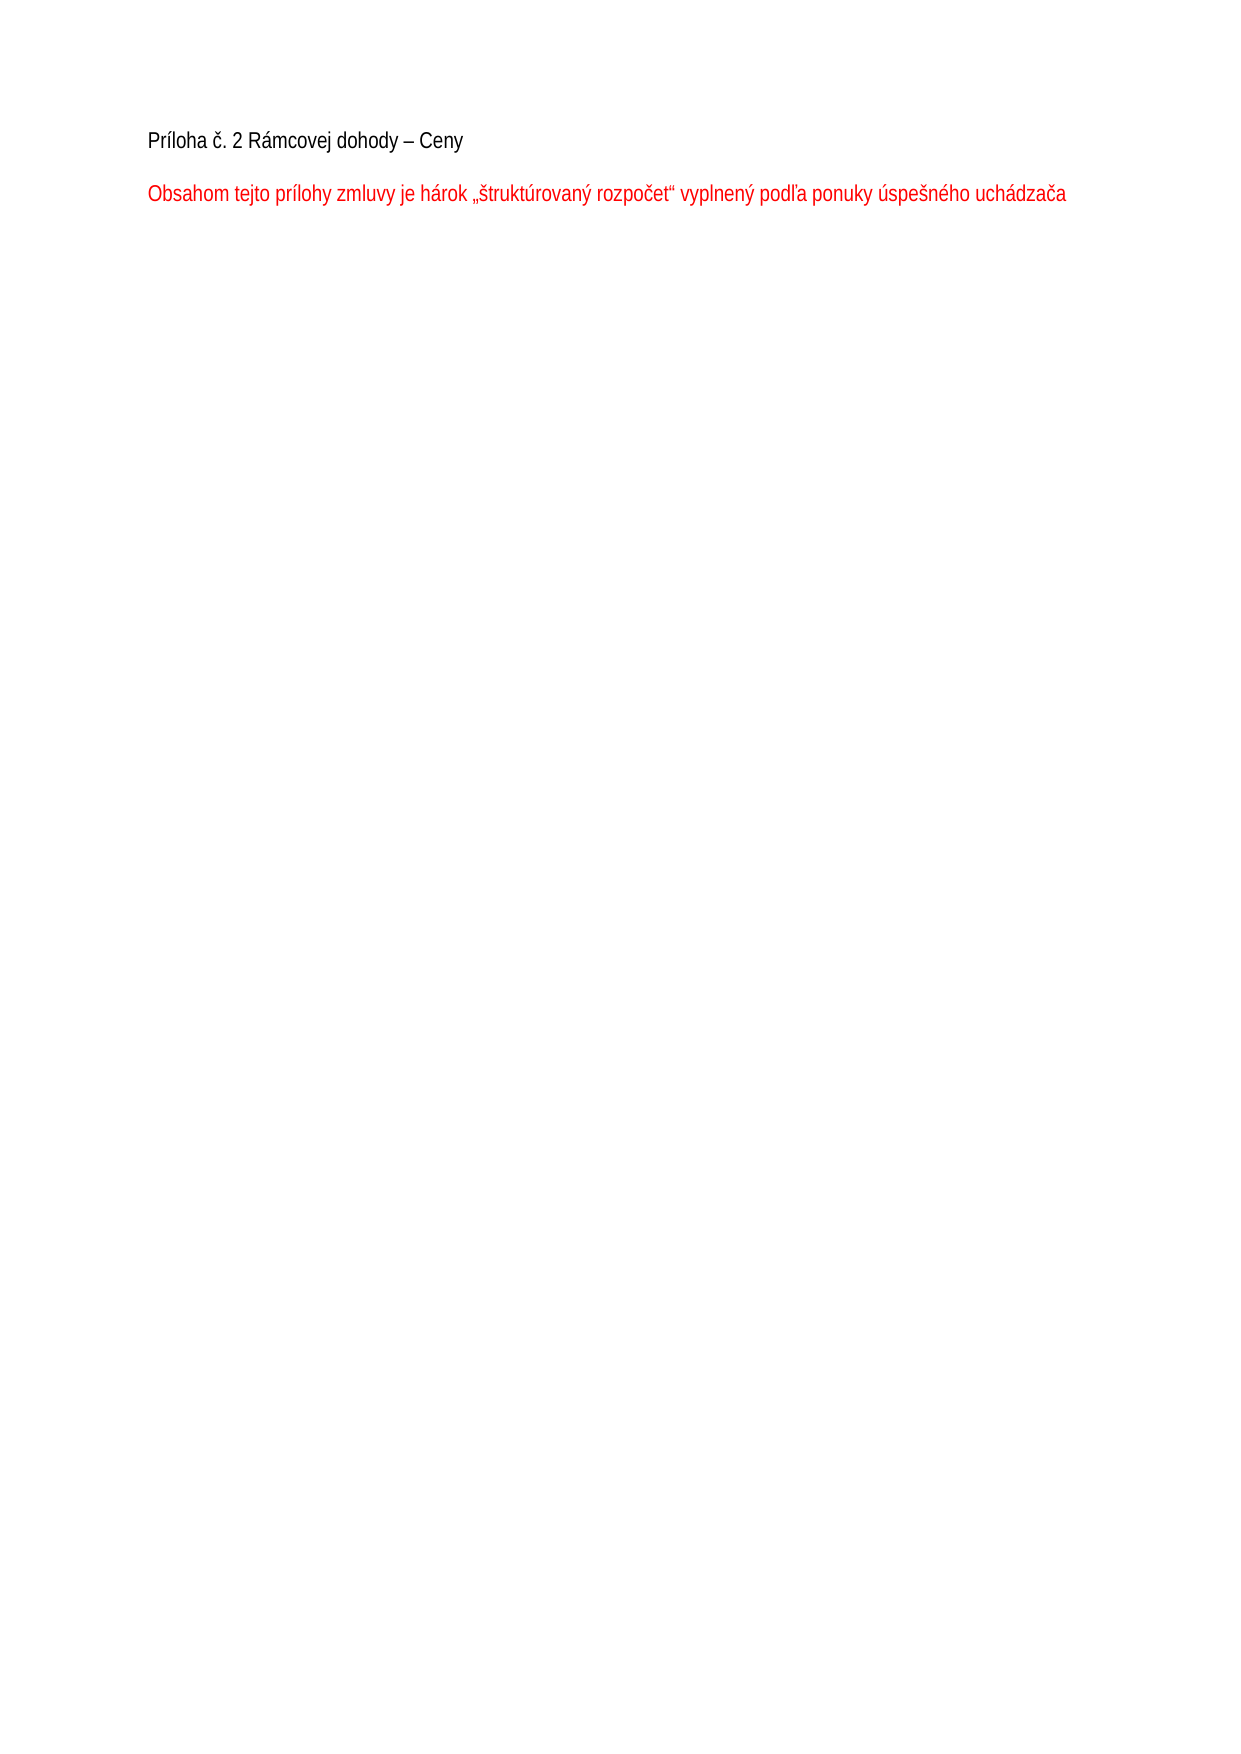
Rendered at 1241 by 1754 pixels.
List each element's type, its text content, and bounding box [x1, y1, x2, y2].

text Príloha č. 2 Rámcovej dohody – Ceny [148, 127, 1122, 154]
text Obsahom tejto prílohy zmluvy je hárok „štruktúrovaný rozpočet“ vyplnený podľa ponuky úspešného uchádzača [148, 180, 1122, 206]
